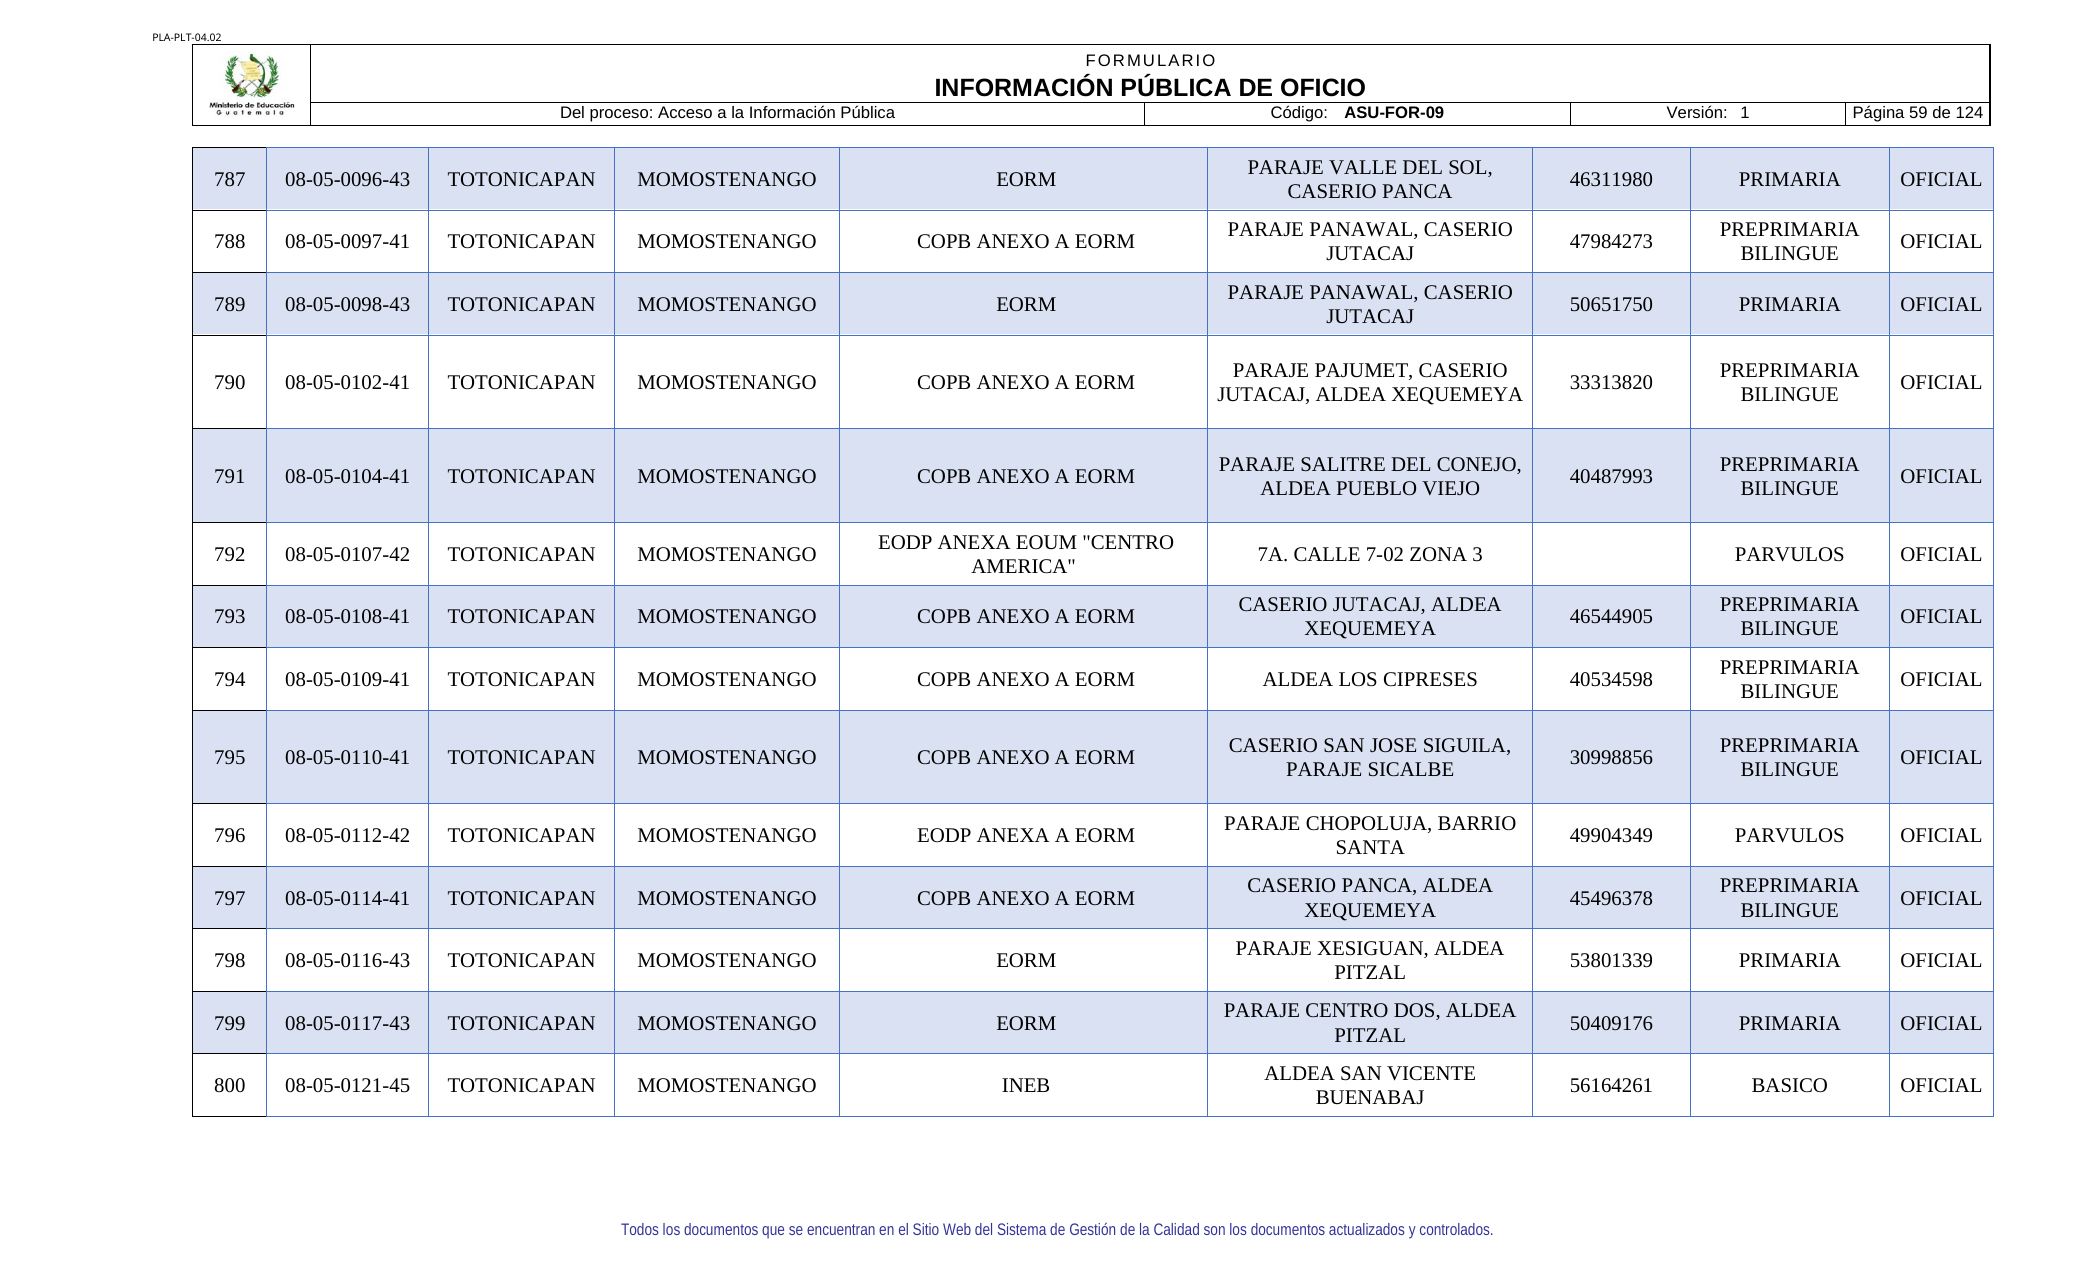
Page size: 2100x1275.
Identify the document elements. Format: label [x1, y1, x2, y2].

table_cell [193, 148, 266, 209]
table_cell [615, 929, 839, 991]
picture [208, 51, 295, 117]
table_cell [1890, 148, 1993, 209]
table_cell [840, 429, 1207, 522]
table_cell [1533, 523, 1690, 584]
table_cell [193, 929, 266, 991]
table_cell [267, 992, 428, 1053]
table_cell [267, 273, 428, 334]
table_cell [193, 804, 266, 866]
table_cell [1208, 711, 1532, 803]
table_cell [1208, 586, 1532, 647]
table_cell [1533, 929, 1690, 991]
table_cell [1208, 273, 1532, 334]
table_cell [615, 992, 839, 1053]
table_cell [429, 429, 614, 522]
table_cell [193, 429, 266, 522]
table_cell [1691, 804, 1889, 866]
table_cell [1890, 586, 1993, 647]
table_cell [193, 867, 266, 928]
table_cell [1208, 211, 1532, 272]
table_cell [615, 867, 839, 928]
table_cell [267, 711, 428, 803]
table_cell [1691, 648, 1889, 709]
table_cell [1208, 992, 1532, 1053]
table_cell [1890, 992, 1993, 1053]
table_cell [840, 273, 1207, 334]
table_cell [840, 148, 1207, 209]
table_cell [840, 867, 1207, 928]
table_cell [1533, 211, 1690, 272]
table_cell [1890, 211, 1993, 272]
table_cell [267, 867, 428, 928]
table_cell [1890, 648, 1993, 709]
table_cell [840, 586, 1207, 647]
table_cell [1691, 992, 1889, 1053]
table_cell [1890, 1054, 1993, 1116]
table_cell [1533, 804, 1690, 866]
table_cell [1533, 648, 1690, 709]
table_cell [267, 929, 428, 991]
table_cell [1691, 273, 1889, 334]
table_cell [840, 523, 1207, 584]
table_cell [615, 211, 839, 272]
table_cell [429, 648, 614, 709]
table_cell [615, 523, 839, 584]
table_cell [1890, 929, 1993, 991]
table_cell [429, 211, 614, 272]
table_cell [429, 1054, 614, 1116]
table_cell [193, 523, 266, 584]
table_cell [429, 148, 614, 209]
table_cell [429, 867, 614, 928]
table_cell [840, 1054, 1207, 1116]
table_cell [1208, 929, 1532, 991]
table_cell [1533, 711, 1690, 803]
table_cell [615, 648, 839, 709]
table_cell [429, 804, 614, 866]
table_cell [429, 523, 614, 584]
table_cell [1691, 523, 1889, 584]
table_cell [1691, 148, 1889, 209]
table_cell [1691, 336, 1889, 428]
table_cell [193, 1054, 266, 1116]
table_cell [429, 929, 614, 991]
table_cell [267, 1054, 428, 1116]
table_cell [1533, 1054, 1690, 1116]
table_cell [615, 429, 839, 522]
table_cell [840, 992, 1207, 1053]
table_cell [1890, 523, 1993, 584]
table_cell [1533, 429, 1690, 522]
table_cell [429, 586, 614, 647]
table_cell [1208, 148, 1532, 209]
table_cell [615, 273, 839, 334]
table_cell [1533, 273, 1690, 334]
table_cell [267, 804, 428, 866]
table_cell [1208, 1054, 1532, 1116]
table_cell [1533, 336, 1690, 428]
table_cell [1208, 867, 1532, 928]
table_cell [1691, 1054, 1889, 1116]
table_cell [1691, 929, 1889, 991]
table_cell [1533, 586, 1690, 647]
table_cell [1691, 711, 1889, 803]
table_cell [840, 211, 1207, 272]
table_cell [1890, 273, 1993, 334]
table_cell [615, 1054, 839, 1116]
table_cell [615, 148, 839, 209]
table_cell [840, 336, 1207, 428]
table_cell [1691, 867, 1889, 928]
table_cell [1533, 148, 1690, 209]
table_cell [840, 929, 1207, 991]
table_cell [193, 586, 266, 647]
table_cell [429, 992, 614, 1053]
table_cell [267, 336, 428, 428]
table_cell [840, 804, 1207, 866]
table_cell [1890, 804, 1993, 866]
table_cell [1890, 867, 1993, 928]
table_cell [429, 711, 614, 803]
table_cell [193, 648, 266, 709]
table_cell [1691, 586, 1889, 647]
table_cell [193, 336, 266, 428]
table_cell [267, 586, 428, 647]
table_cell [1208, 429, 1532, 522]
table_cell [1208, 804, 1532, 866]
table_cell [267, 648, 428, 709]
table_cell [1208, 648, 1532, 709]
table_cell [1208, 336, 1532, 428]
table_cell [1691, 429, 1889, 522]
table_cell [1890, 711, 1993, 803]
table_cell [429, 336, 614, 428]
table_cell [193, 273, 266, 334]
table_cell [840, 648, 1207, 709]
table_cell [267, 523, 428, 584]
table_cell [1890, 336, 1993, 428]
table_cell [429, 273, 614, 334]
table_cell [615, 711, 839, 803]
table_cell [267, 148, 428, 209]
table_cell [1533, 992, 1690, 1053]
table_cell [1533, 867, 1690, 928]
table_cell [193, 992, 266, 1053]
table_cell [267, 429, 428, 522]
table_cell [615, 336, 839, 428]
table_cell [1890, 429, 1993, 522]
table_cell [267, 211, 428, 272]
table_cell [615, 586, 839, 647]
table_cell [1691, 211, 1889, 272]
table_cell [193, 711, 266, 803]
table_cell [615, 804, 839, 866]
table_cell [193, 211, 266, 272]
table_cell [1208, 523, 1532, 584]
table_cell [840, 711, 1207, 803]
